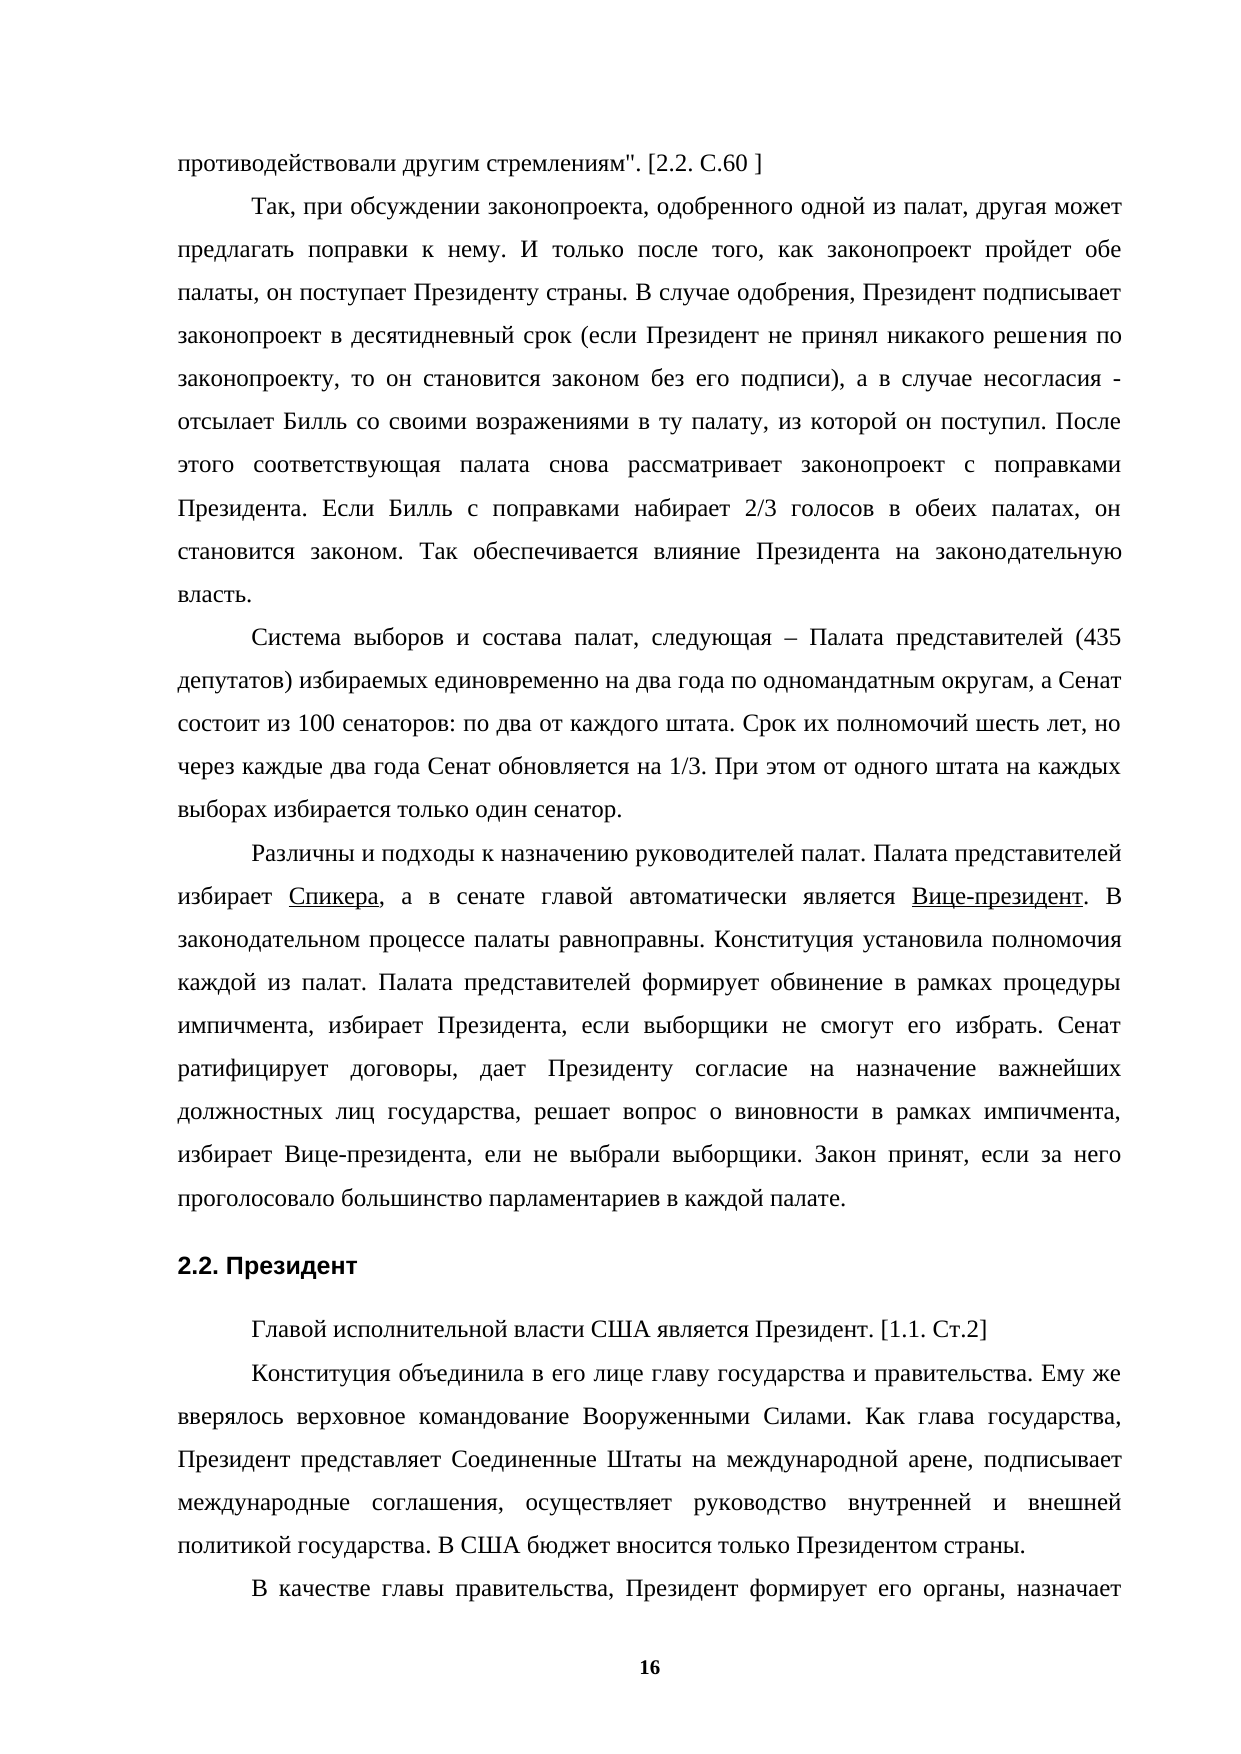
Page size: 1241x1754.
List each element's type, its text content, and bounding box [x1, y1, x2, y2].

text Так, при обсуждении законопроекта, одобренного одной из палат, другая может предлагать поправки к нему. И только после того, как законопроект пройдет обе палаты, он поступает Президенту страны. В случае одобрения, Президент подписывает законопроект в десятидневный срок (если Президент не принял никакого решения по законопроекту, то он становится законом без его подписи), а в случае несогласия - отсылает Билль со своими возражениями в ту палату, из которой он поступил. После этого соответствующая палата снова рассматривает законопроект с поправками Президента. Если Билль с поправками набирает 2/3 голосов в обеих палатах, он становится законом. Так обеспечивается влияние Президента на законодательную власть. [177, 191, 1122, 608]
text Различны и подходы к назначению руководителей палат. Палата представителей избирает Спикера, а в сенате главой автоматически является Вице-президент. В законодательном процессе палаты равноправны. Конституция установила полномочия каждой из палат. Палата представителей формирует обвинение в рамках процедуры импичмента, избирает Президента, если выборщики не смогут его избрать. Сенат ратифицирует договоры, дает Президенту согласие на назначение важнейших должностных лиц государства, решает вопрос о виновности в рамках импичмента, избирает Вице-президента, ели не выбрали выборщики. Закон принят, если за него проголосовало большинство парламентариев в каждой палате. [177, 838, 1122, 1211]
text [177, 1573, 1122, 1602]
text Система выборов и состава палат, следующая – Палата представителей (435 депутатов) избираемых единовременно на два года по одномандатным округам, а Сенат состоит из 100 сенаторов: по два от каждого штата. Срок их полномочий шесть лет, но через каждые два года Сенат обновляется на 1/3. При этом от одного штата на каждых выборах избирается только один сенатор. [177, 622, 1122, 823]
subtitle 2.2. Президент [177, 1251, 1122, 1279]
text Главой исполнительной власти США является Президент. [1.1. Ст.2] [177, 1314, 1122, 1343]
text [177, 148, 1122, 176]
text Конституция объединила в его лице главу государства и правительства. Ему же вверялось верховное командование Вооруженными Силами. Как глава государства, Президент представляет Соединенные Штаты на международной арене, подписывает международные соглашения, осуществляет руководство внутренней и внешней политикой государства. В США бюджет вносится только Президентом страны. [177, 1358, 1122, 1559]
